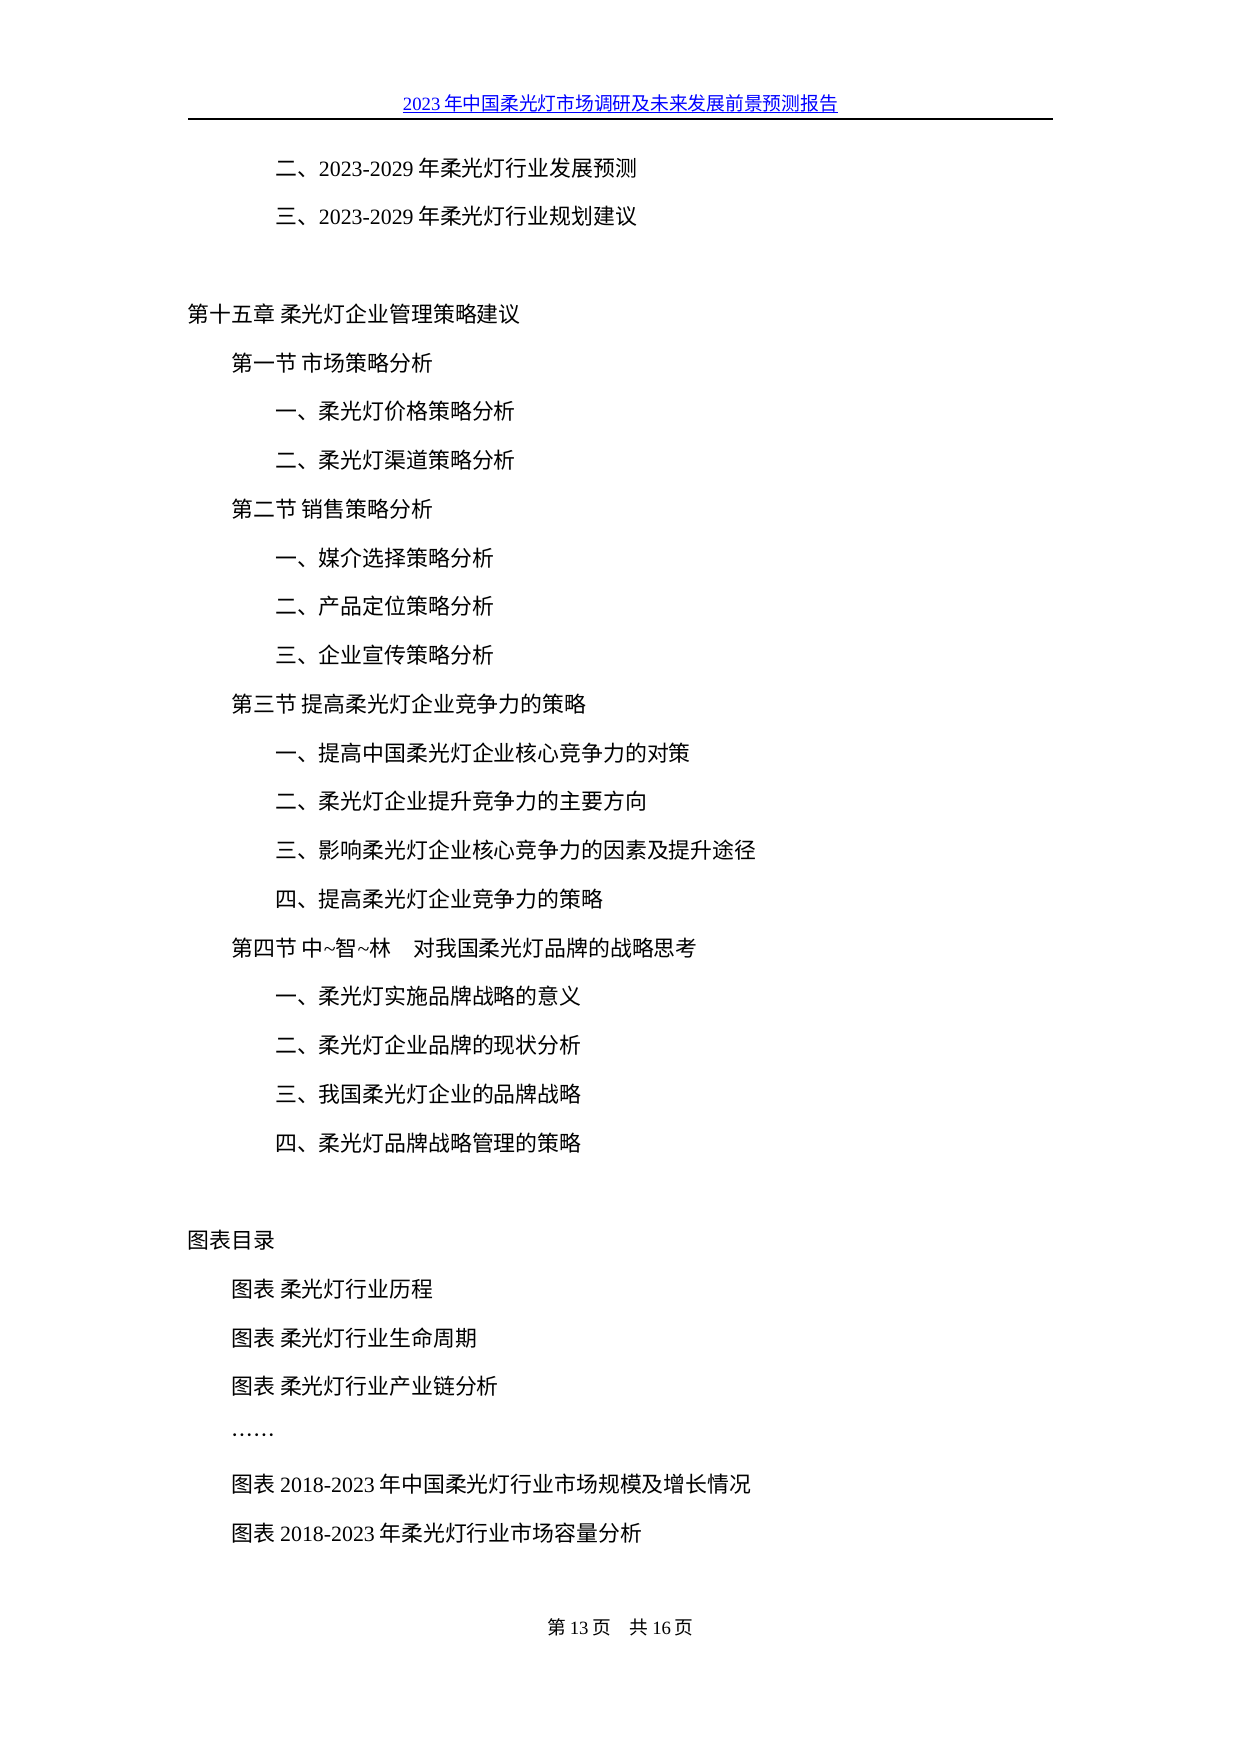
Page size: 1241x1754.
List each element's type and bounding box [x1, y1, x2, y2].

text [187, 150, 1053, 1548]
